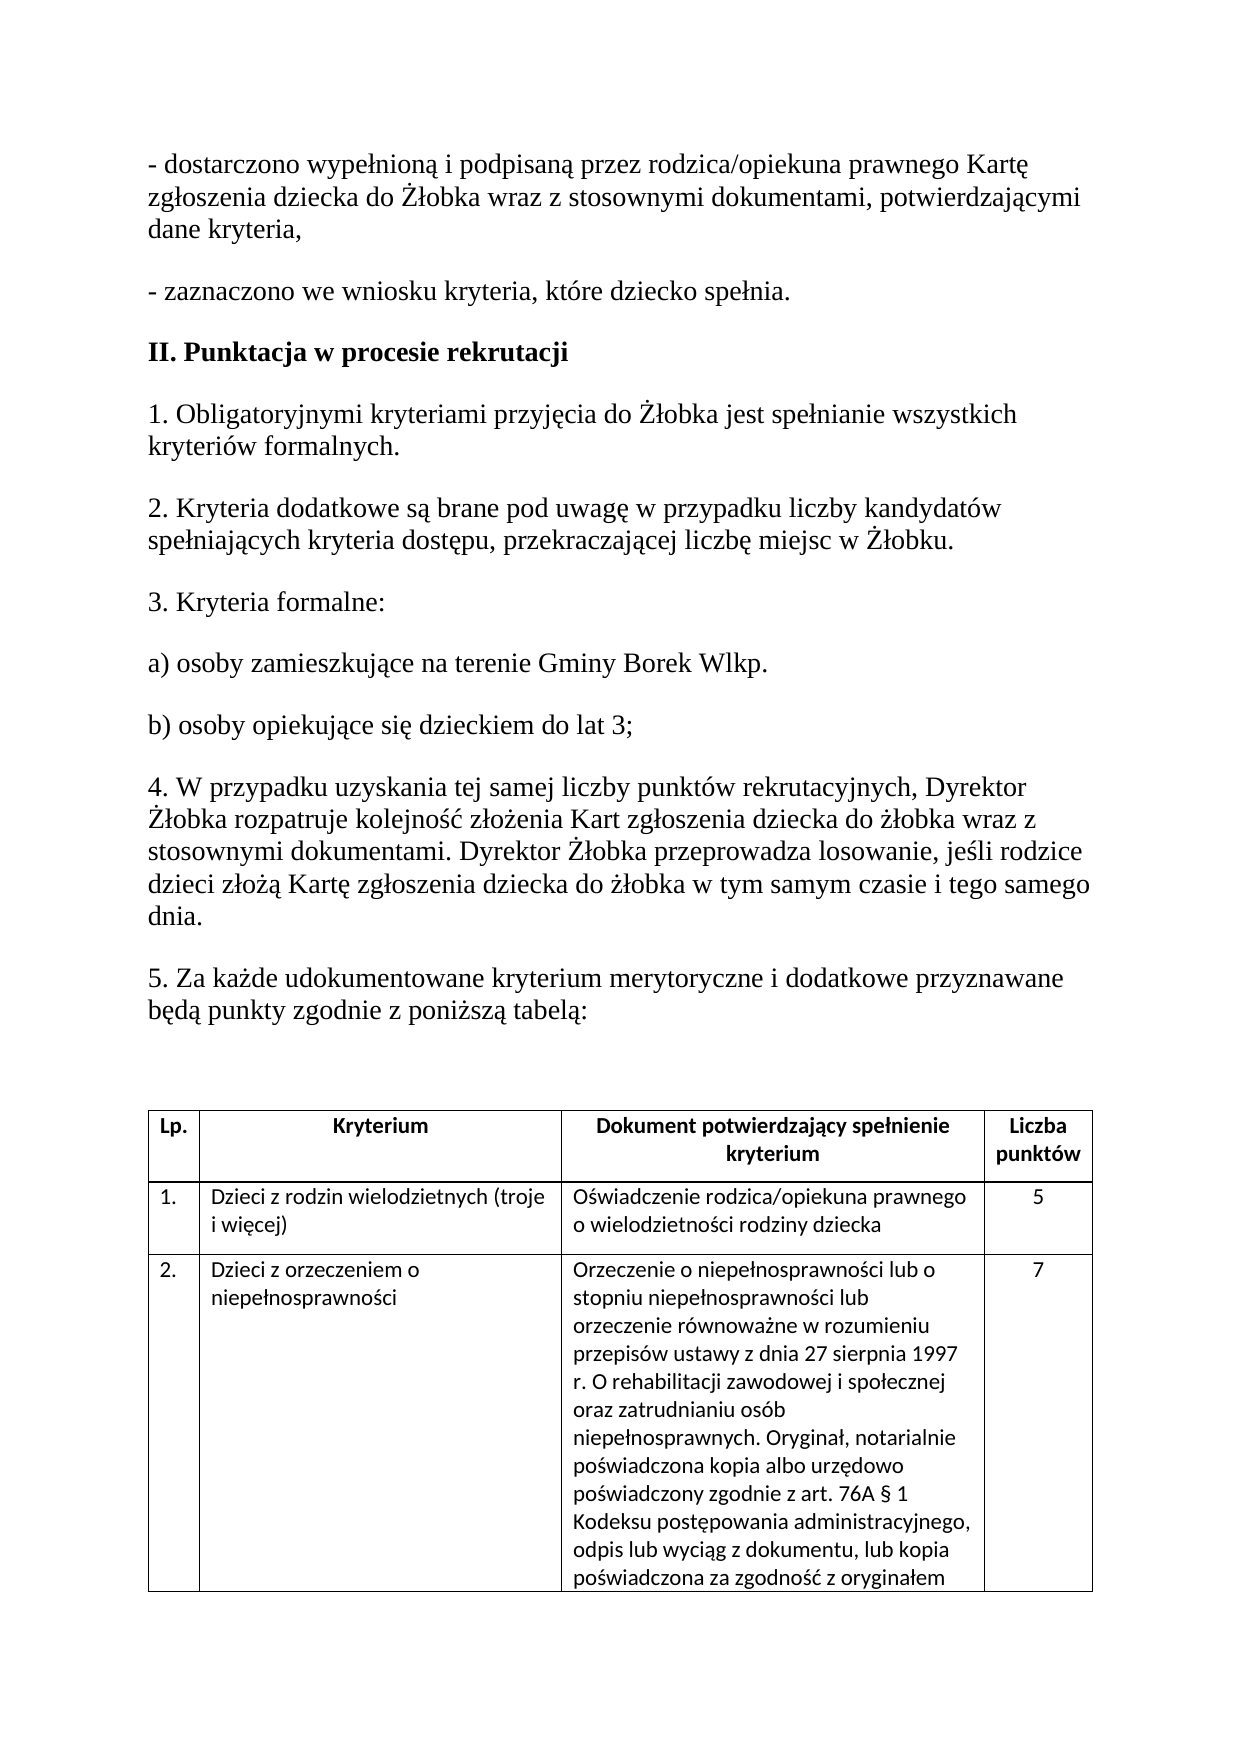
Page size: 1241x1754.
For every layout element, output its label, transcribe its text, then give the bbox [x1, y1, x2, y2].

table_header Liczba punktów [985, 1111, 1092, 1181]
text 5. Za każde udokumentowane kryterium merytoryczne i dodatkowe przyznawane będą punkty zgodnie z poniższą tabelą: [148, 961, 1093, 1026]
text a) osoby zamieszkujące na terenie Gminy Borek Wlkp. [148, 647, 1093, 679]
text II. Punktacja w procesie rekrutacji [148, 336, 1093, 368]
text 2. Kryteria dodatkowe są brane pod uwagę w przypadku liczby kandydatów spełniających kryteria dostępu, przekraczającej liczbę miejsc w Żłobku. [148, 491, 1093, 556]
table_cell Dzieci z rodzin wielodzietnych (troje i więcej) [200, 1183, 561, 1254]
text 4. W przypadku uzyskania tej samej liczby punktów rekrutacyjnych, Dyrektor Żłobka rozpatruje kolejność złożenia Kart zgłoszenia dziecka do żłobka wraz z stosownymi dokumentami. Dyrektor Żłobka przeprowadza losowanie, jeśli rodzice dzieci złożą Kartę zgłoszenia dziecka do żłobka w tym samym czasie i tego samego dnia. [148, 770, 1093, 932]
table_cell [200, 1255, 561, 1591]
text - zaznaczono we wniosku kryteria, które dziecko spełnia. [148, 274, 1093, 306]
table_cell 7 [985, 1255, 1092, 1591]
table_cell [562, 1255, 984, 1591]
table_header Dokument potwierdzający spełnienie kryterium [562, 1111, 984, 1181]
text b) osoby opiekujące się dzieckiem do lat 3; [148, 708, 1093, 741]
table_cell 2. [149, 1255, 199, 1591]
text 3. Kryteria formalne: [148, 585, 1093, 617]
table_cell Oświadczenie rodzica/opiekuna prawnego o wielodzietności rodziny dziecka [562, 1183, 984, 1254]
table_header Kryterium [200, 1111, 561, 1181]
text 1. Obligatoryjnymi kryteriami przyjęcia do Żłobka jest spełnianie wszystkich kryteriów formalnych. [148, 397, 1093, 462]
table_cell 1. [149, 1183, 199, 1254]
text - dostarczono wypełnioną i podpisaną przez rodzica/opiekuna prawnego Kartę zgłoszenia dziecka do Żłobka wraz z stosownymi dokumentami, potwierdzającymi dane kryteria, [148, 148, 1093, 245]
table_cell 5 [985, 1183, 1092, 1254]
table_header Lp. [149, 1111, 199, 1181]
